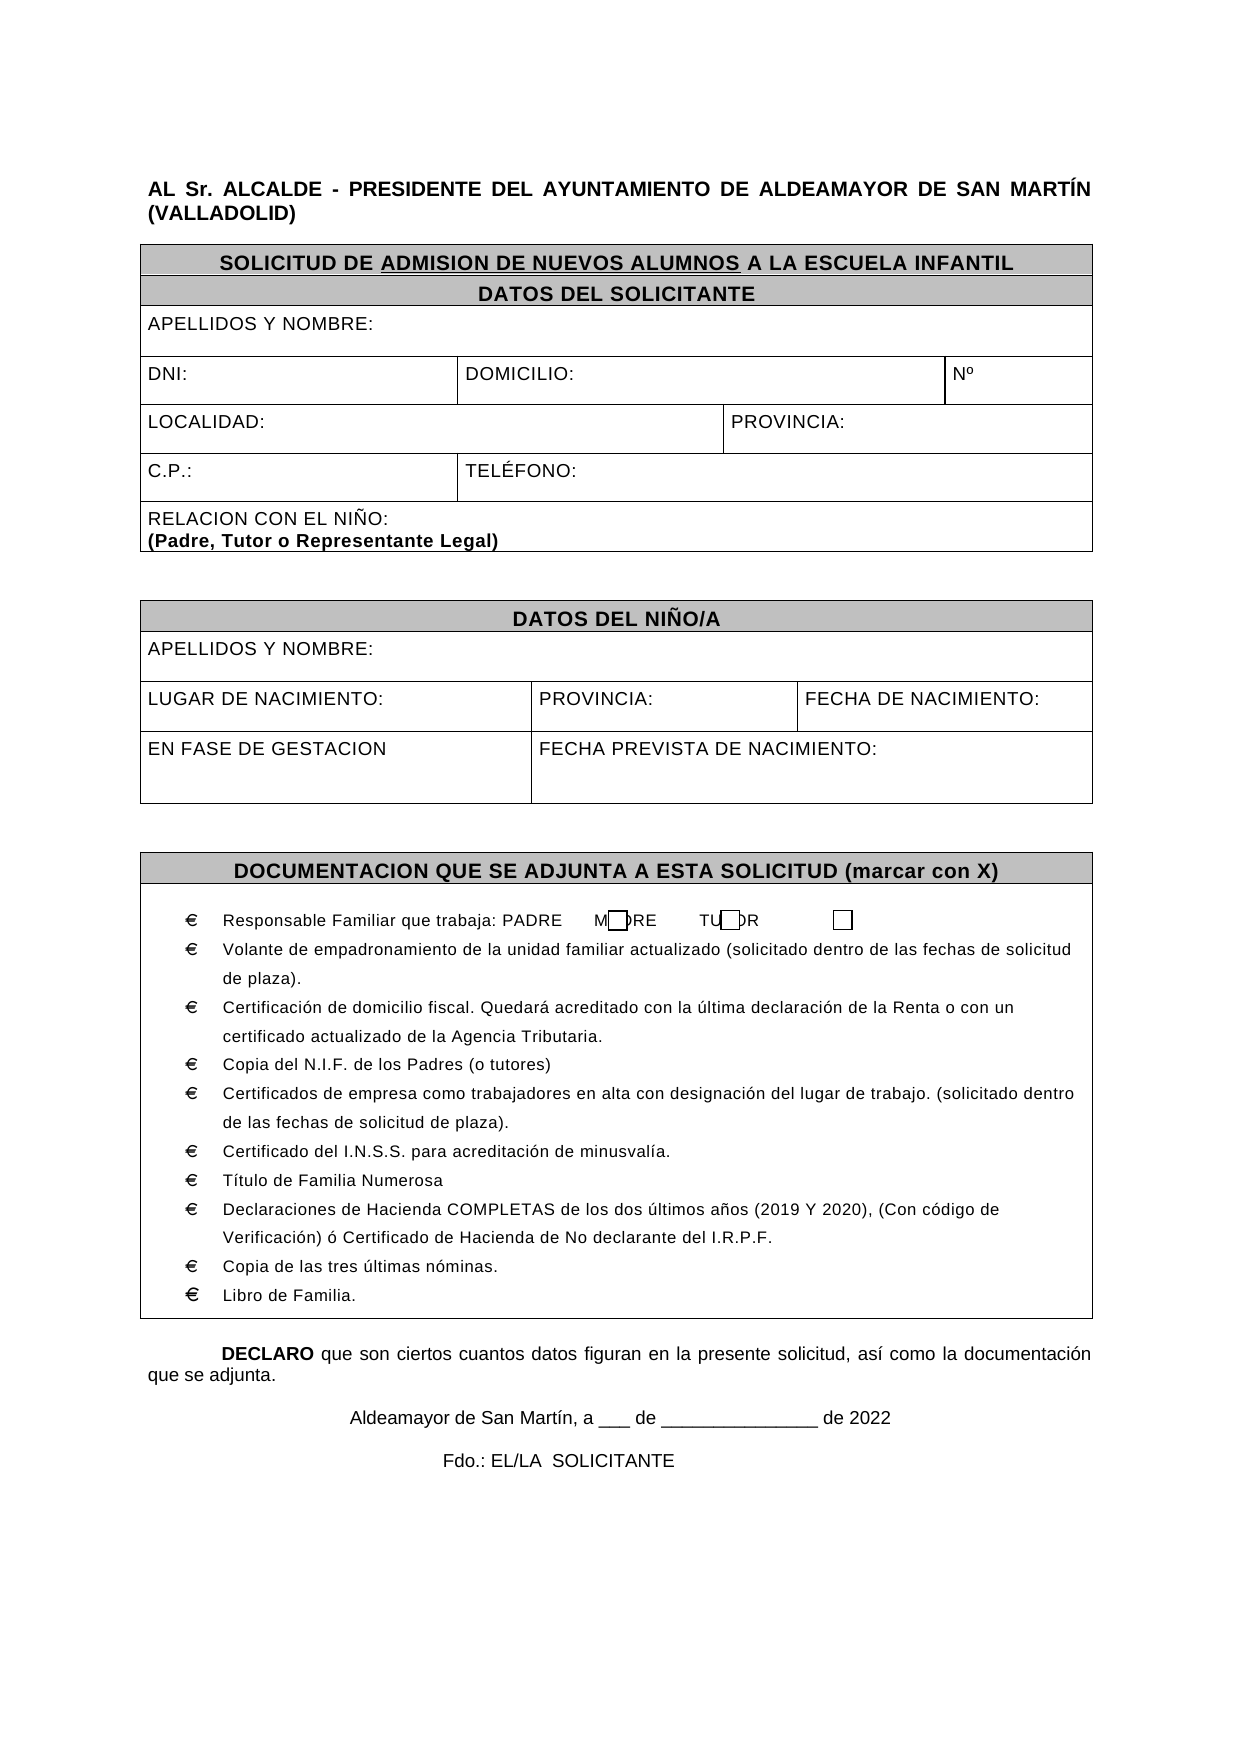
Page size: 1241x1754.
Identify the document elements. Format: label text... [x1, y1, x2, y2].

table_header DATOS DEL NIÑO/A [141, 601, 1092, 631]
text Aldeamayor de San Martín, a ___ de _______________ de 2022 [148, 1407, 1092, 1429]
table_cell DNI: [141, 357, 457, 404]
text DECLARO que son ciertos cuantos datos figuran en la presente solicitud, así como la documentación que se adjunta. [148, 1342, 1092, 1386]
table_cell LOCALIDAD: [141, 405, 723, 452]
table_cell PROVINCIA: [724, 405, 1092, 452]
table_cell PROVINCIA: [532, 682, 797, 731]
table_cell EN FASE DE GESTACION [141, 732, 531, 803]
table_cell DATOS DEL SOLICITANTE [141, 276, 1092, 305]
table_cell FECHA PREVISTA DE NACIMIENTO: [532, 732, 1092, 803]
table_header DOCUMENTACION QUE SE ADJUNTA A ESTA SOLICITUD (marcar con X) [141, 853, 1092, 883]
table_cell FECHA DE NACIMIENTO: [798, 682, 1092, 731]
table_header SOLICITUD DE ADMISION DE NUEVOS ALUMNOS A LA ESCUELA INFANTIL [141, 245, 1092, 274]
table_cell RELACION CON EL NIÑO: (Padre, Tutor o Representante Legal) [141, 502, 1092, 551]
table_cell DOMICILIO: [458, 357, 944, 404]
table_cell APELLIDOS Y NOMBRE: [141, 306, 1092, 356]
table_cell C.P.: [141, 454, 457, 501]
table_cell Nº [946, 357, 1092, 404]
table_cell LUGAR DE NACIMIENTO: [141, 682, 531, 731]
text AL Sr. ALCALDE - PRESIDENTE DEL AYUNTAMIENTO DE ALDEAMAYOR DE SAN MARTÍN (VALLADOLID) [148, 176, 1092, 224]
table_cell TELÉFONO: [458, 454, 1092, 501]
text Fdo.: EL/LA SOLICITANTE [369, 1450, 1092, 1472]
table_cell Responsable Familiar que trabaja: PADRE MADRE TUTOR Volante de empadronamiento de la unidad familiar actualizado (solicitado dentro de las fechas de solicitud de plaza). Certificación de domicilio fiscal. Quedará acreditado con la última declaración de la Renta o con un certificado actualizado de la Agencia Tributaria. Copia del N.I.F. de los Padres (o tutores) Certificados de empresa como trabajadores en alta con designación del lugar de trabajo. (solicitado dentro de las fechas de solicitud de plaza). Certificado del I.N.S.S. para acreditación de minusvalía. Título de Familia Numerosa Declaraciones de Hacienda COMPLETAS de los dos últimos años (2019 Y 2020), (Con código de Verificación) ó Certificado de Hacienda de No declarante del I.R.P.F. Copia de las tres últimas nóminas. Libro de Familia. [141, 884, 1092, 1317]
table_cell APELLIDOS Y NOMBRE: [141, 632, 1092, 681]
